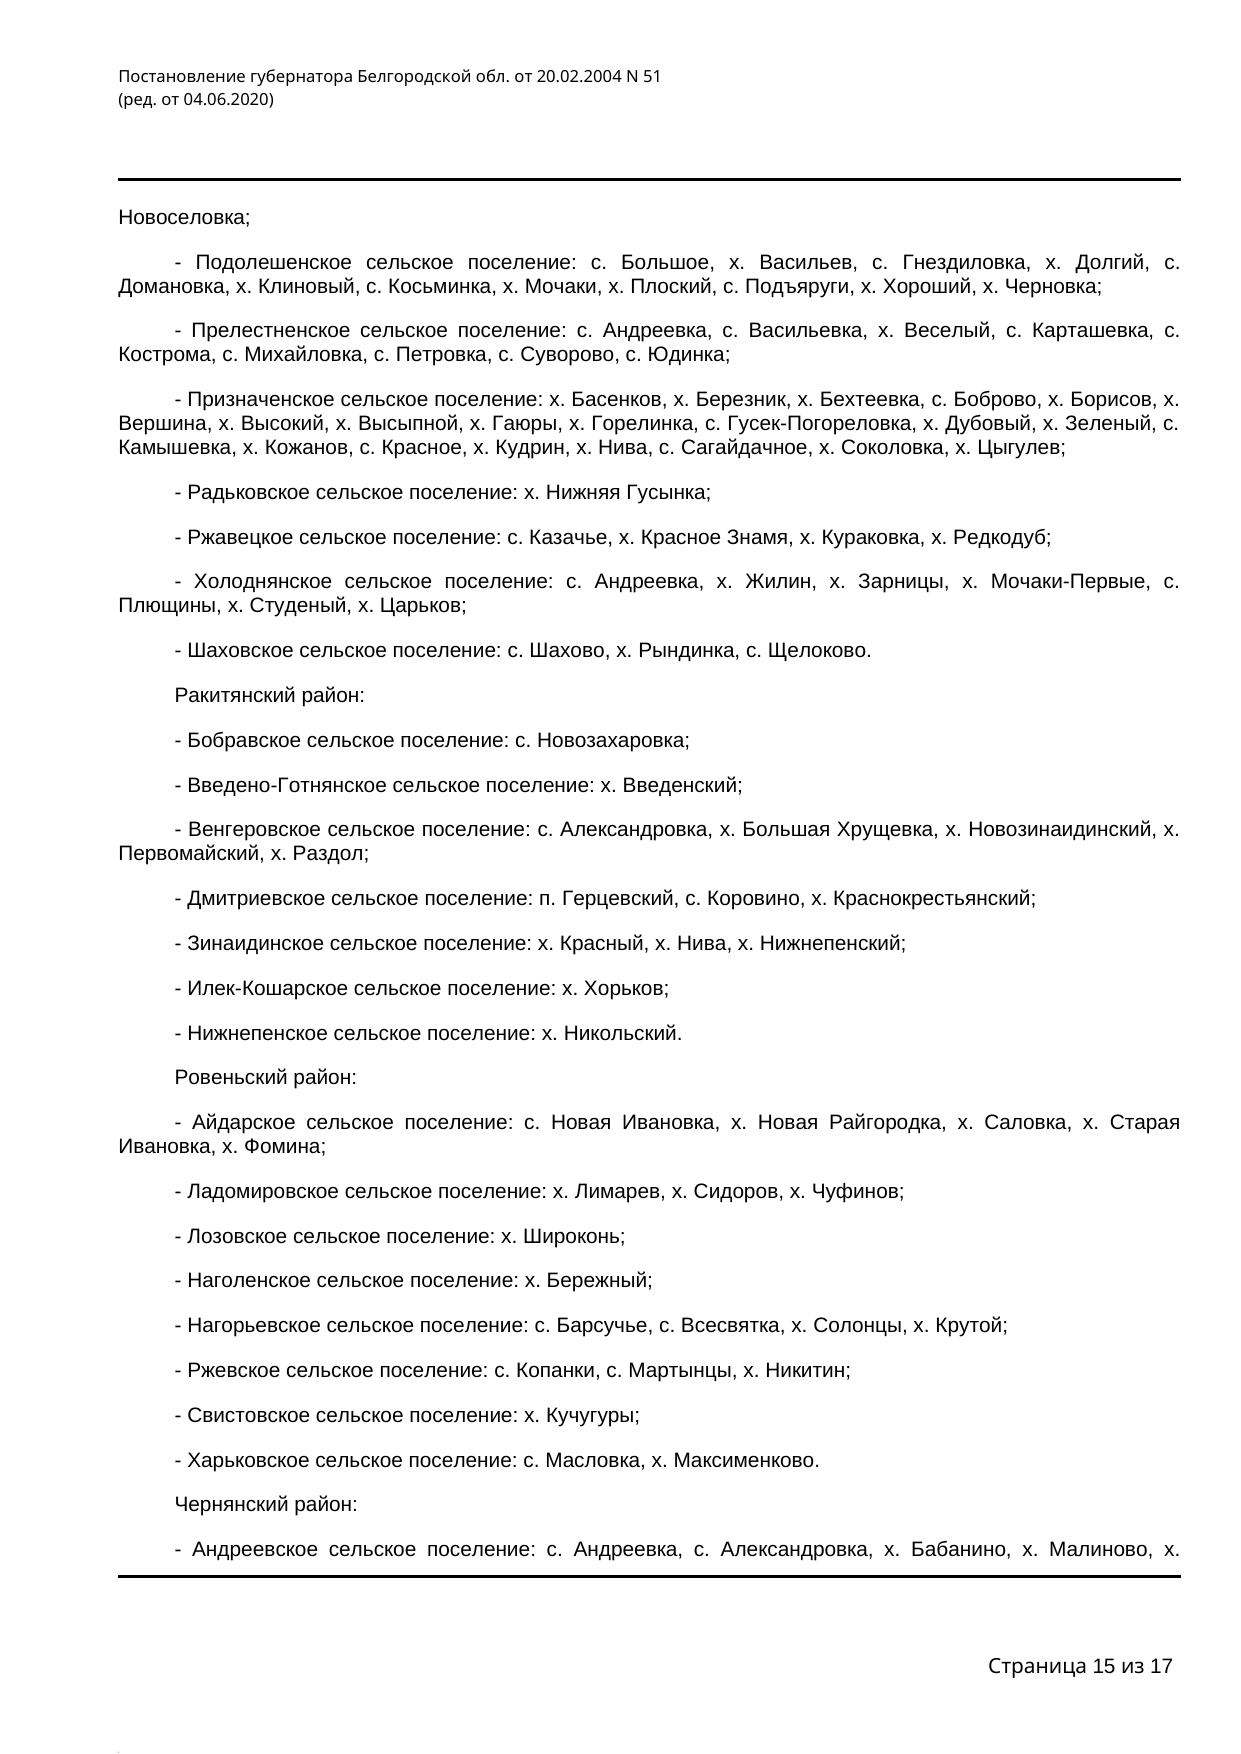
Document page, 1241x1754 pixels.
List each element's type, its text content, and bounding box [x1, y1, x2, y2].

text - Айдарское сельское поселение: с. Новая Ивановка, х. Новая Райгородка, х. Саловка, х. Старая Ивановка, х. Фомина; [118, 1110, 1181, 1158]
text - Нижнепенское сельское поселение: х. Никольский. [118, 1020, 1181, 1044]
text - Ладомировское сельское поселение: х. Лимарев, х. Сидоров, х. Чуфинов; [118, 1179, 1181, 1203]
text - Прелестненское сельское поселение: с. Андреевка, с. Васильевка, х. Веселый, с. Карташевка, с. Кострома, с. Михайловка, с. Петровка, с. Суворово, с. Юдинка; [118, 318, 1181, 366]
text - Зинаидинское сельское поселение: х. Красный, х. Нива, х. Нижнепенский; [118, 931, 1181, 955]
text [118, 205, 1181, 229]
text - Холоднянское сельское поселение: с. Андреевка, х. Жилин, х. Зарницы, х. Мочаки-Первые, с. Плющины, х. Студеный, х. Царьков; [118, 569, 1181, 617]
text - Подолешенское сельское поселение: с. Большое, х. Васильев, с. Гнездиловка, х. Долгий, с. Домановка, х. Клиновый, с. Косьминка, х. Мочаки, х. Плоский, с. Подъяруги, х. Хороший, х. Черновка; [118, 249, 1181, 297]
text - Венгеровское сельское поселение: с. Александровка, х. Большая Хрущевка, х. Новозинаидинский, х. Первомайский, х. Раздол; [118, 817, 1181, 865]
text - Ржавецкое сельское поселение: с. Казачье, х. Красное Знамя, х. Кураковка, х. Редкодуб; [118, 524, 1181, 548]
text Ракитянский район: [118, 683, 1181, 707]
text - Харьковское сельское поселение: с. Масловка, х. Максименково. [118, 1447, 1181, 1471]
text - Дмитриевское сельское поселение: п. Герцевский, с. Коровино, х. Краснокрестьянский; [118, 886, 1181, 910]
text - Лозовское сельское поселение: х. Широконь; [118, 1223, 1181, 1247]
text - Илек-Кошарское сельское поселение: х. Хорьков; [118, 976, 1181, 999]
text Ровеньский район: [118, 1065, 1181, 1089]
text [118, 1537, 1181, 1561]
text - Свистовское сельское поселение: х. Кучугуры; [118, 1403, 1181, 1427]
text Чернянский район: [118, 1492, 1181, 1516]
text - Наголенское сельское поселение: х. Бережный; [118, 1268, 1181, 1292]
text - Введено-Готнянское сельское поселение: х. Введенский; [118, 772, 1181, 796]
text - Бобравское сельское поселение: с. Новозахаровка; [118, 728, 1181, 752]
text - Радьковское сельское поселение: х. Нижняя Гусынка; [118, 480, 1181, 504]
text - Нагорьевское сельское поселение: с. Барсучье, с. Всесвятка, х. Солонцы, х. Крутой; [118, 1313, 1181, 1337]
text - Призначенское сельское поселение: х. Басенков, х. Березник, х. Бехтеевка, с. Боброво, х. Борисов, х. Вершина, х. Высокий, х. Высыпной, х. Гаюры, х. Горелинка, с. Гусек-Погореловка, х. Дубовый, х. Зеленый, с. Камышевка, х. Кожанов, с. Красное, х. Кудрин, х. Нива, с. Сагайдачное, х. Соколовка, х. Цыгулев; [118, 387, 1181, 459]
text - Шаховское сельское поселение: с. Шахово, х. Рындинка, с. Щелоково. [118, 638, 1181, 662]
text - Ржевское сельское поселение: с. Копанки, с. Мартынцы, х. Никитин; [118, 1358, 1181, 1382]
